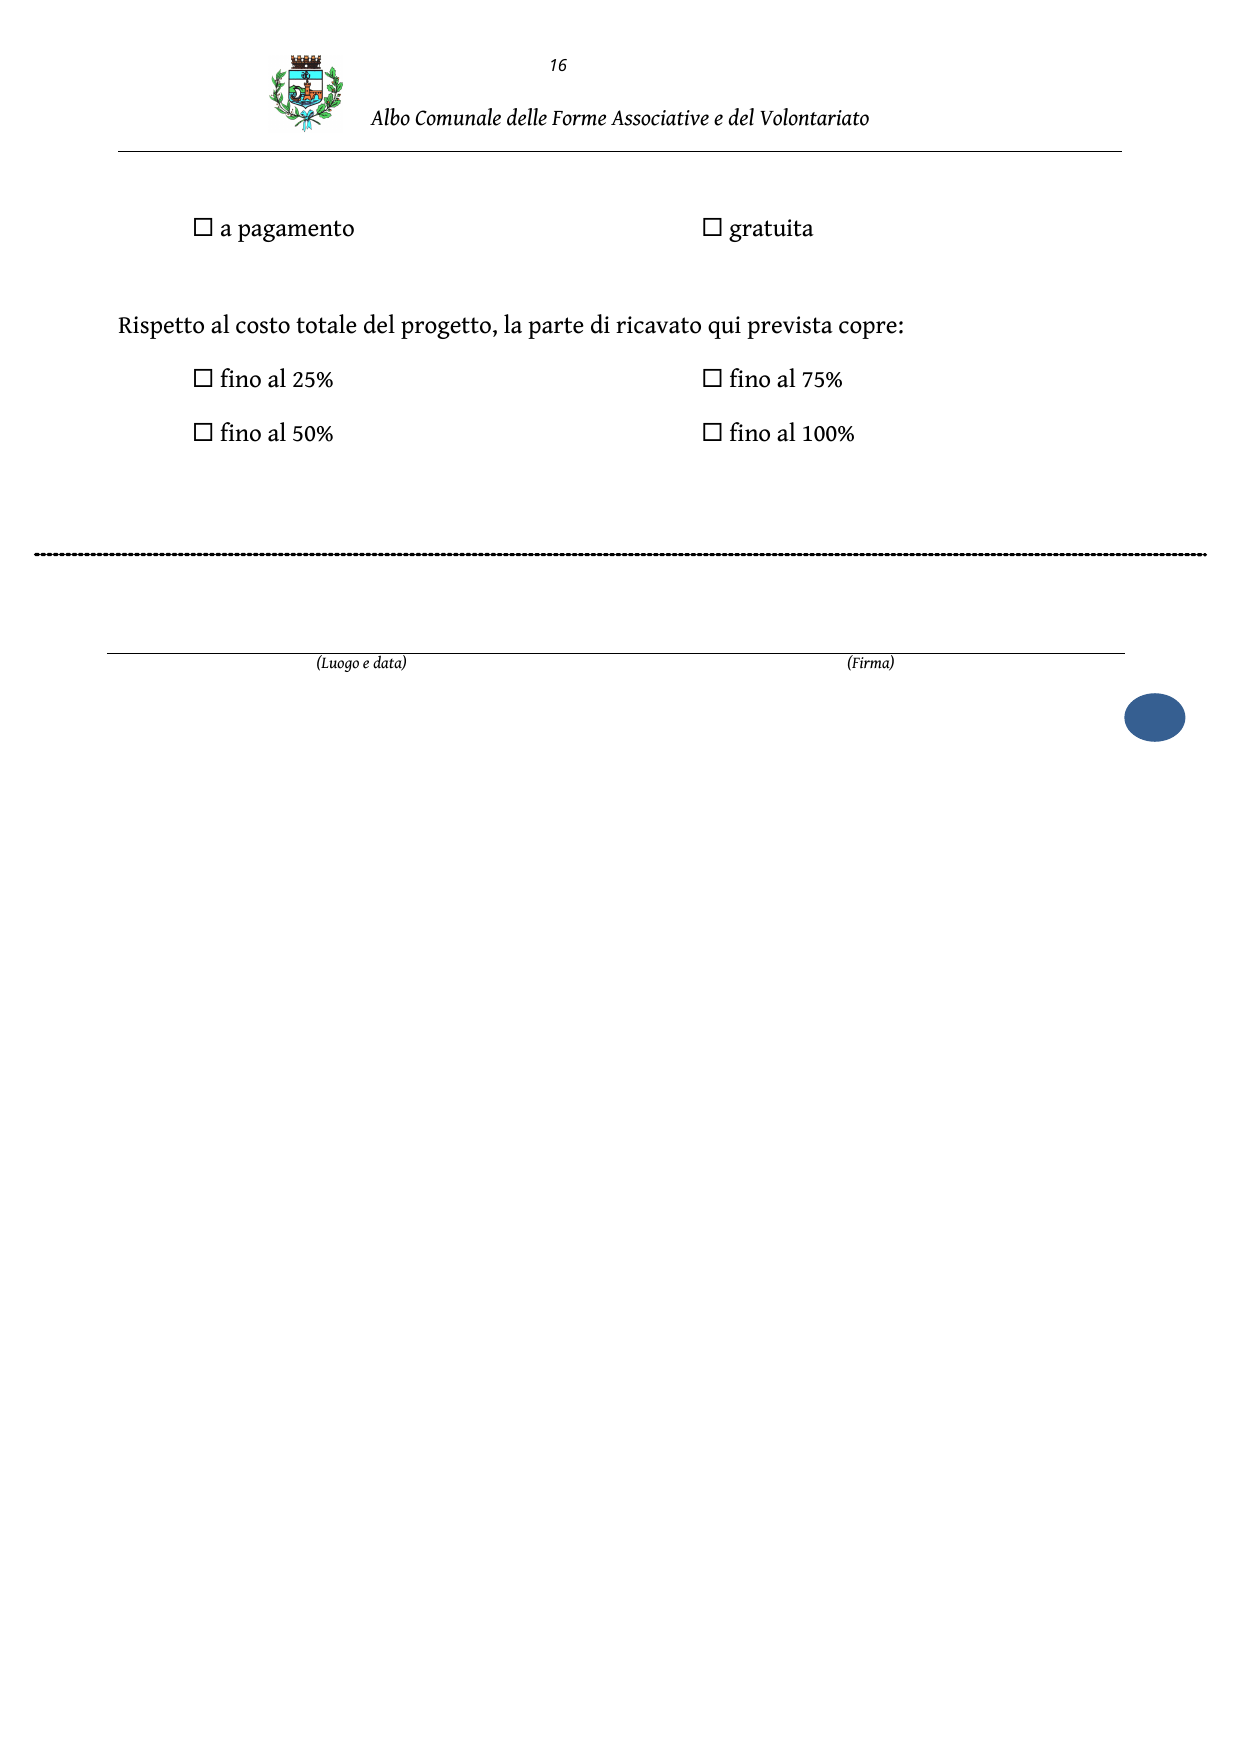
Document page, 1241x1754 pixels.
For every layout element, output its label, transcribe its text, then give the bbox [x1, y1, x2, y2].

picture [268, 55, 344, 133]
table_cell fino al 50% [107, 419, 616, 473]
table_header fino al 75% [616, 365, 1125, 419]
table_cell fino al 100% [616, 419, 1125, 473]
table_header a pagamento [107, 215, 616, 268]
table_header gratuita [616, 215, 1125, 268]
text Rispetto al costo totale del progetto, la parte di ricavato qui prevista copre: [118, 311, 1122, 340]
table_header fino al 25% [107, 365, 616, 419]
